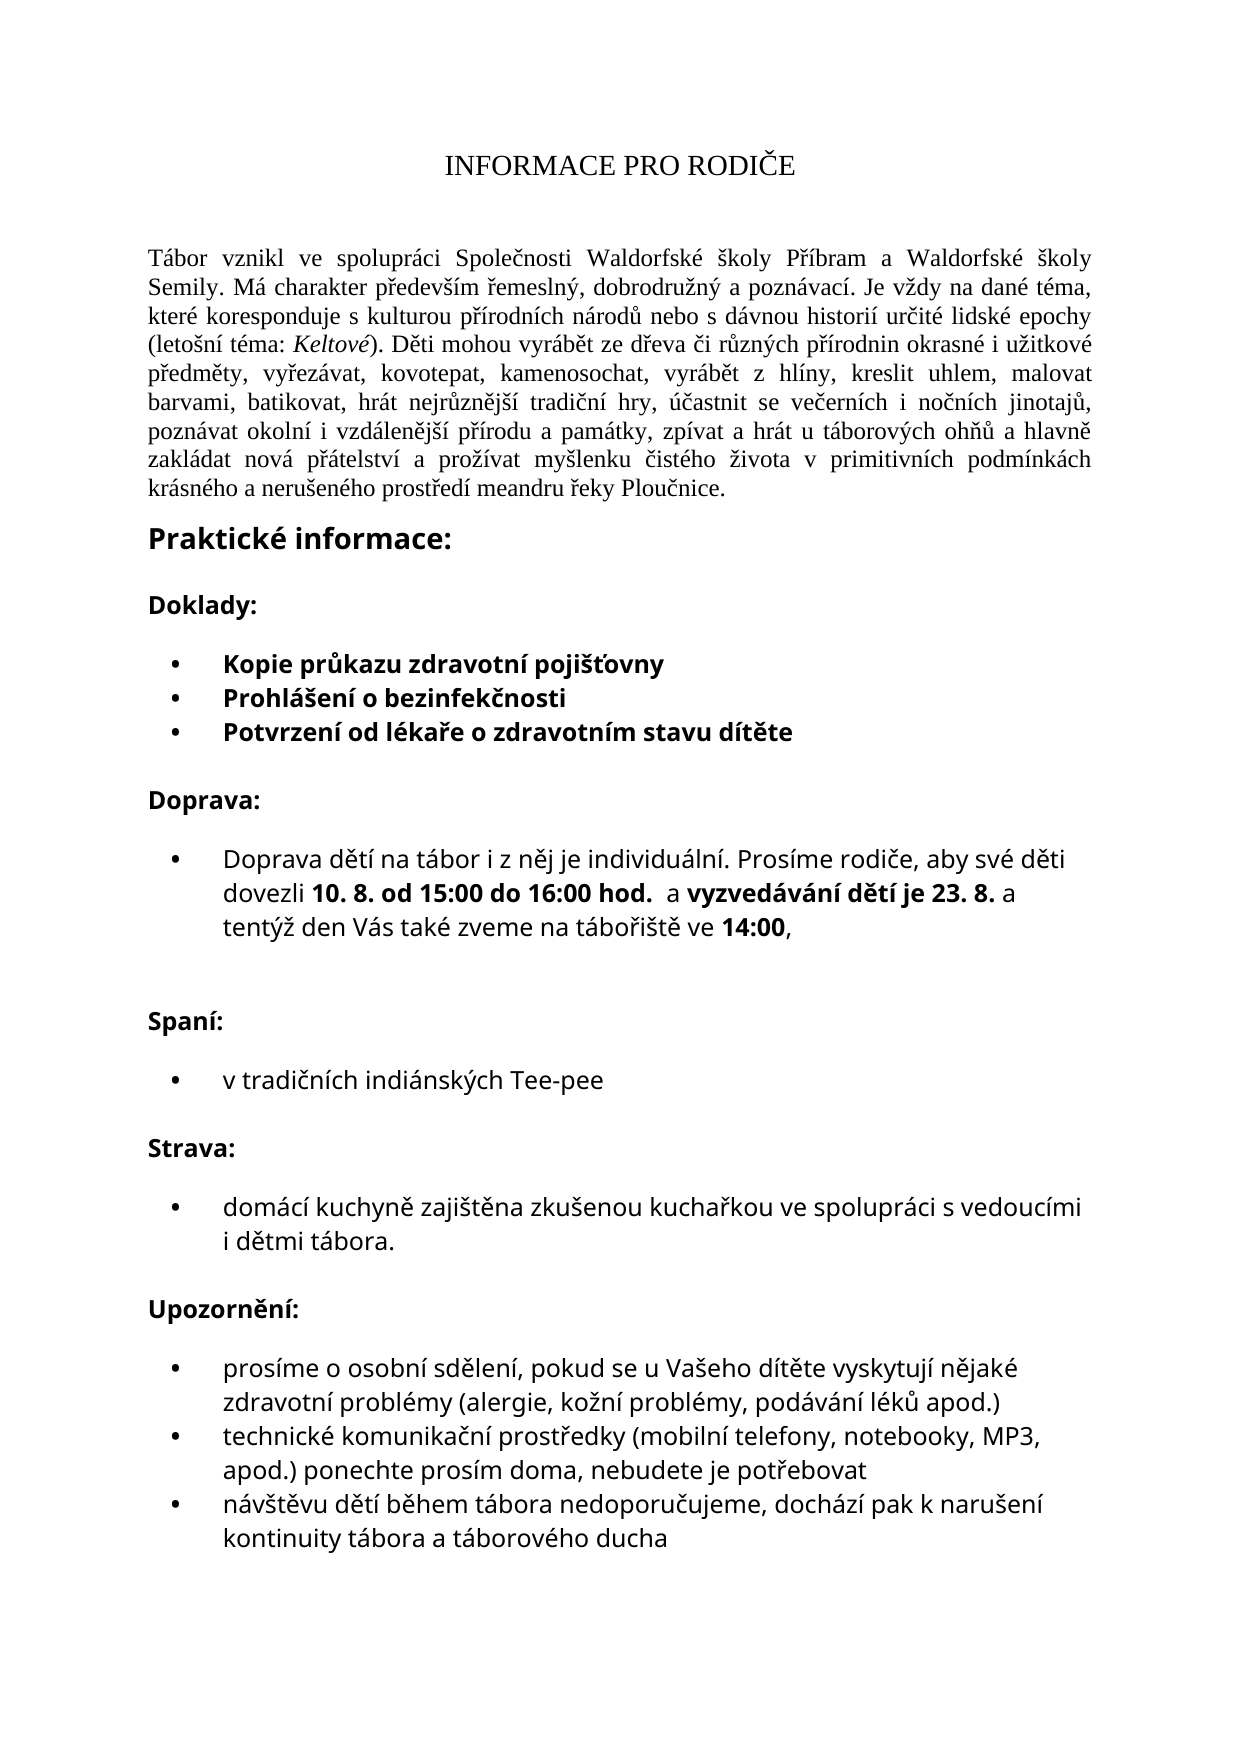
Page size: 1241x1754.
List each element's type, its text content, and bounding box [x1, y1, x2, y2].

text Upozornění: [148, 1292, 1093, 1326]
text Tábor vznikl ve spolupráci Společnosti Waldorfské školy Příbram a Waldorfské školy Semily. Má charakter především řemeslný, dobrodružný a poznávací. Je vždy na dané téma, které koresponduje s kulturou přírodních národů nebo s dávnou historií určité lidské epochy (letošní téma: Keltové). Děti mohou vyrábět ze dřeva či různých přírodnin okrasné i užitkové předměty, vyřezávat, kovotepat, kamenosochat, vyrábět z hlíny, kreslit uhlem, malovat barvami, batikovat, hrát nejrůznější tradiční hry, účastnit se večerních i nočních jinotajů, poznávat okolní i vzdálenější přírodu a památky, zpívat a hrát u táborových ohňů a hlavně zakládat nová přátelství a prožívat myšlenku čistého života v primitivních podmínkách krásného a nerušeného prostředí meandru řeky Ploučnice. [148, 243, 1093, 502]
list Doprava dětí na tábor i z něj je individuální. Prosíme rodiče, aby své děti dovezli 10. 8. od 15:00 do 16:00 hod. a vyzvedávání dětí je 23. 8. a tentýž den Vás také zveme na tábořiště ve 14:00, [171, 842, 1093, 944]
text Doprava: [148, 783, 1093, 817]
list technické komunikační prostředky (mobilní telefony, notebooky, MP3, apod.) ponechte prosím doma, nebudete je potřebovat [171, 1419, 1093, 1487]
list v tradičních indiánských Tee-pee [171, 1062, 1093, 1096]
list návštěvu dětí během tábora nedoporučujeme, dochází pak k narušení kontinuity tábora a táborového ducha [171, 1487, 1093, 1555]
text Doklady: [148, 588, 1093, 622]
text Praktické informace: [148, 519, 1093, 558]
list Potvrzení od lékaře o zdravotním stavu dítěte [171, 715, 1093, 749]
text Strava: [148, 1130, 1093, 1164]
list prosíme o osobní sdělení, pokud se u Vašeho dítěte vyskytují nějaké zdravotní problémy (alergie, kožní problémy, podávání léků apod.) [171, 1351, 1093, 1419]
list domácí kuchyně zajištěna zkušenou kuchařkou ve spolupráci s vedoucími i dětmi tábora. [171, 1189, 1093, 1258]
list Prohlášení o bezinfekčnosti [171, 681, 1093, 715]
text Spaní: [148, 1003, 1093, 1037]
list Kopie průkazu zdravotní pojišťovny [171, 647, 1093, 681]
text INFORMACE PRO RODIČE [148, 148, 1093, 181]
